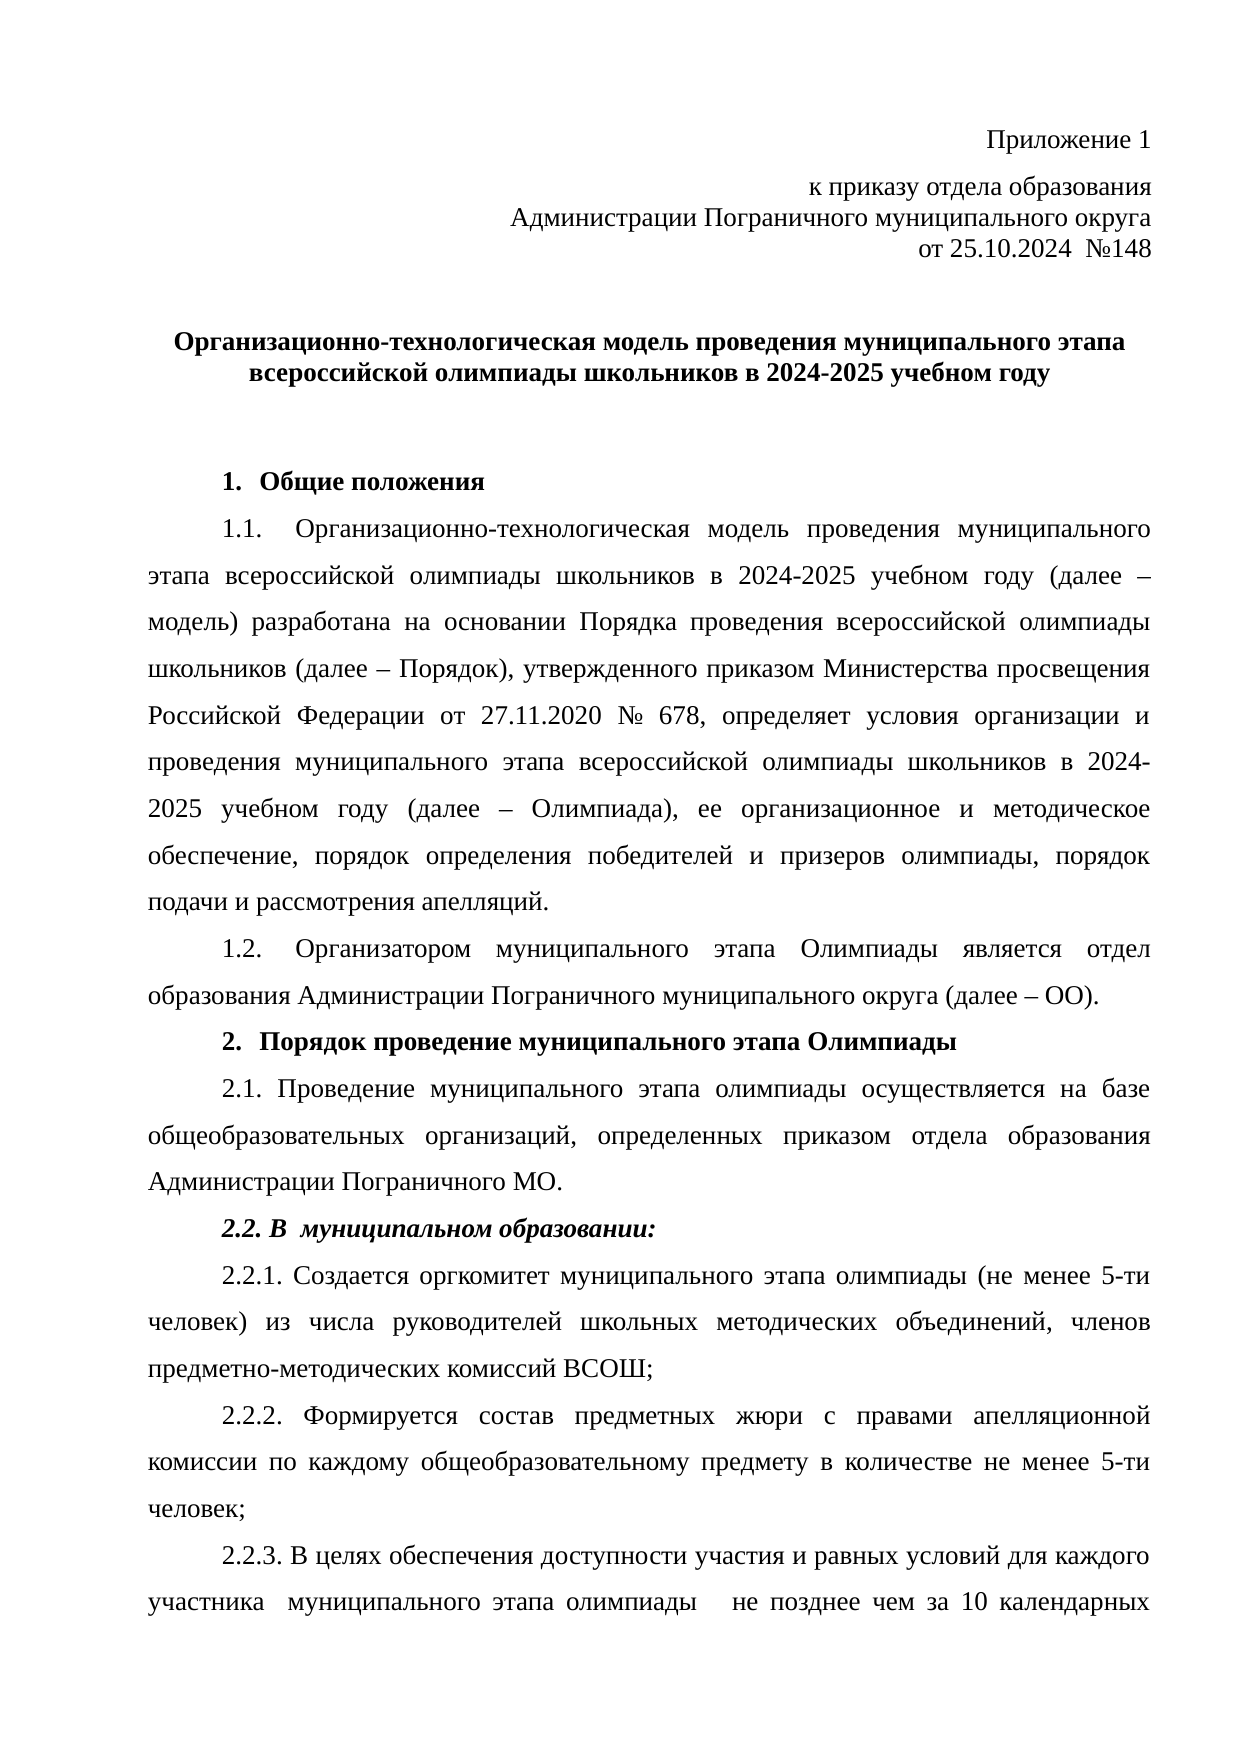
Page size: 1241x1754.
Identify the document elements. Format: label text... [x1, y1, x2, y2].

list Организационно-технологическая модель проведения муниципального этапа всероссийской олимпиады школьников в 2024-2025 учебном году (далее – модель) разработана на основании Порядка проведения всероссийской олимпиады школьников (далее – Порядок), утвержденного приказом Министерства просвещения Российской Федерации от 27.11.2020 № 678, определяет условия организации и проведения муниципального этапа всероссийской олимпиады школьников в 2024-2025 учебном году (далее – Олимпиада), ее организационное и методическое обеспечение, порядок определения победителей и призеров олимпиады, порядок подачи и рассмотрения апелляций. [148, 512, 1152, 917]
text 2.1. Проведение муниципального этапа олимпиады осуществляется на базе общеобразовательных организаций, определенных приказом отдела образования Администрации Пограничного МО. [148, 1072, 1152, 1197]
list Общие положения [222, 465, 1152, 497]
text Организационно-технологическая модель проведения муниципального этапа всероссийской олимпиады школьников в 2024-2025 учебном году [148, 325, 1152, 388]
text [148, 1539, 1152, 1617]
list Порядок проведение муниципального этапа Олимпиады [222, 1025, 1152, 1057]
list Организатором муниципального этапа Олимпиады является отдел образования Администрации Пограничного муниципального округа (далее – ОО). [148, 932, 1152, 1010]
text 2.2.1. Создается оргкомитет муниципального этапа олимпиады (не менее 5-ти человек) из числа руководителей школьных методических объединений, членов предметно-методических комиссий ВСОШ; [148, 1259, 1152, 1383]
text 2.2. В муниципальном образовании: [148, 1212, 1152, 1243]
text к приказу отдела образования [148, 169, 1152, 201]
text Администрации Пограничного муниципального округа [148, 201, 1152, 232]
text Приложение 1 [148, 123, 1152, 154]
text 2.2.2. Формируется состав предметных жюри с правами апелляционной комиссии по каждому общеобразовательному предмету в количестве не менее 5-ти человек; [148, 1399, 1152, 1523]
text от 25.10.2024 №148 [148, 232, 1152, 263]
